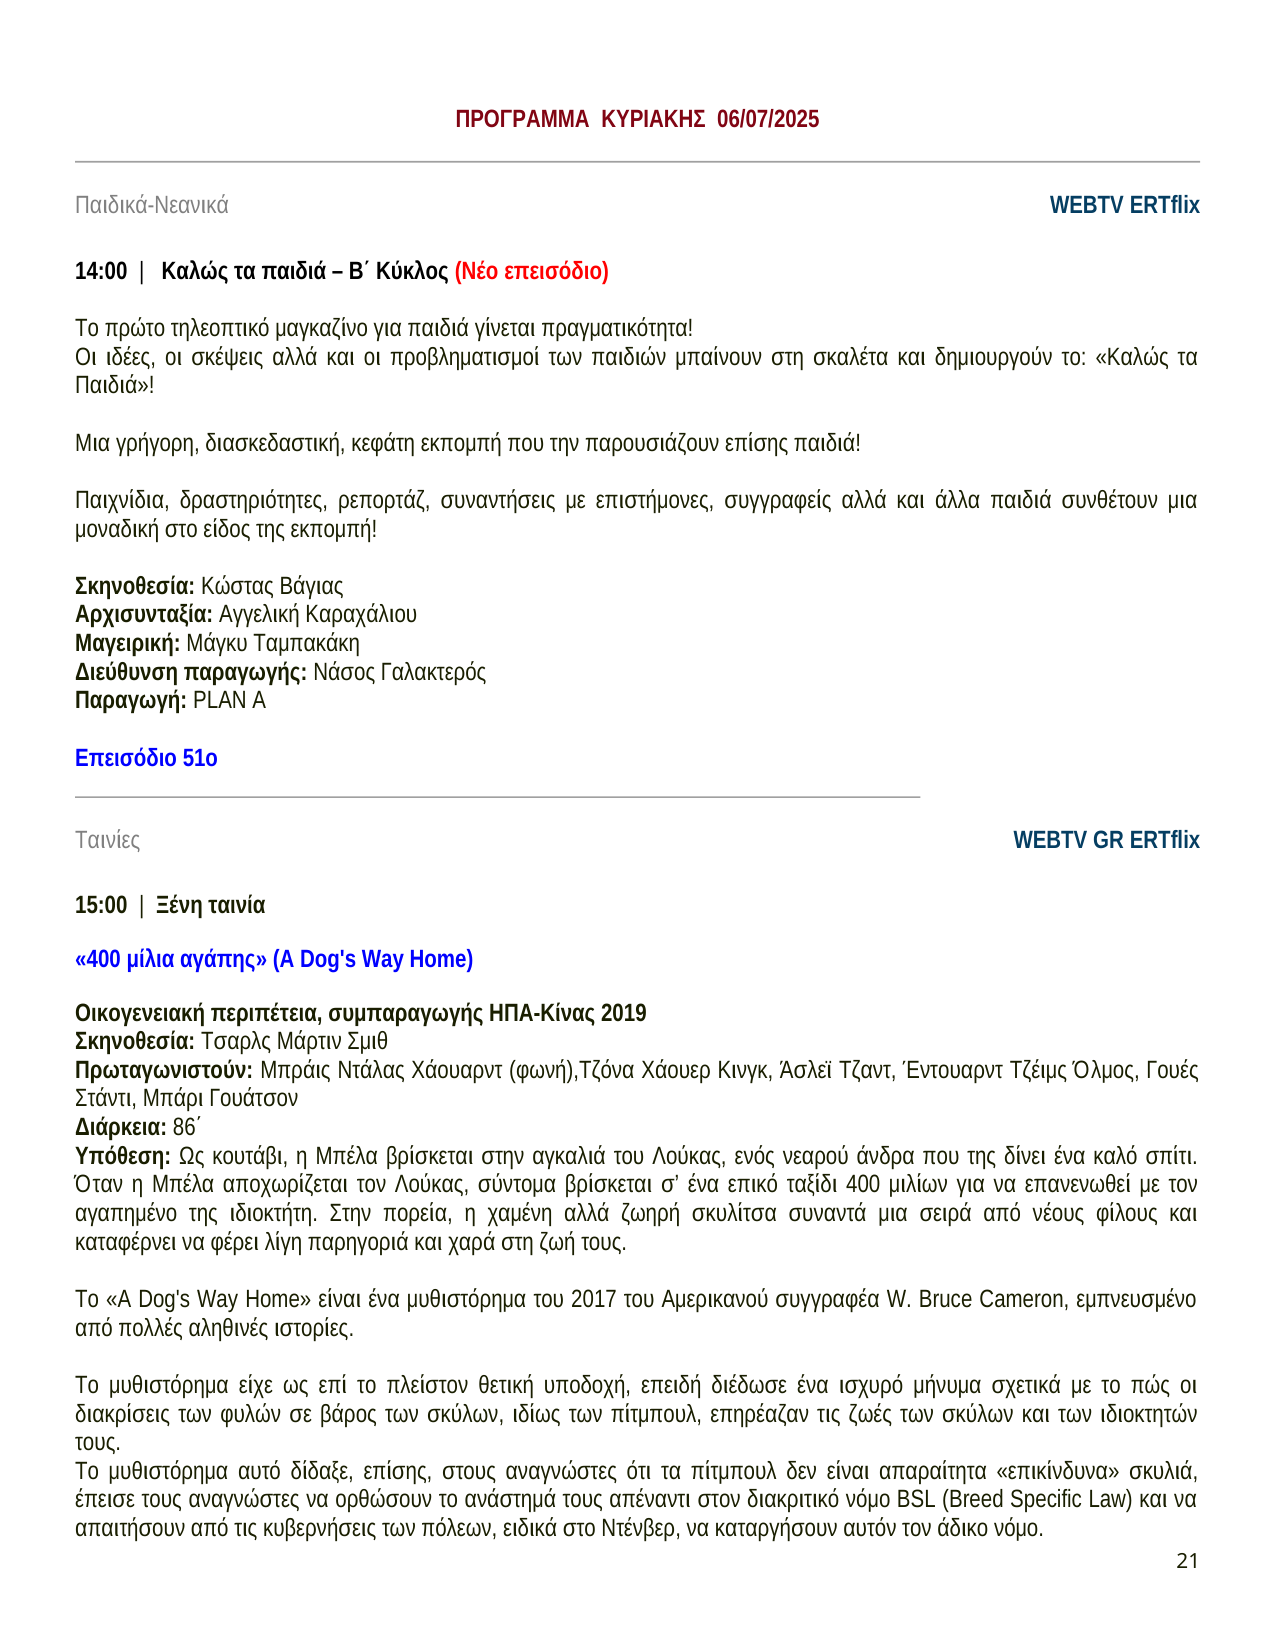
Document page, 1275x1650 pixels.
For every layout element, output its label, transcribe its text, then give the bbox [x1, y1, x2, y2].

text Το μυθιστόρημα είχε ως επί το πλείστον θετική υποδοχή, επειδή διέδωσε ένα ισχυρό μήνυμα σχετικά με το πώς οι διακρίσεις των φυλών σε βάρος των σκύλων, ιδίως των πίτμπουλ, επηρέαζαν τις ζωές των σκύλων και των ιδιοκτητών τους. [75, 1370, 1200, 1456]
text Σκηνοθεσία: Τσαρλς Μάρτιν Σμιθ [75, 1026, 1200, 1055]
text Πρωταγωνιστούν: Μπράις Ντάλας Χάουαρντ (φωνή),Τζόνα Χάουερ Κινγκ, Άσλεϊ Τζαντ, Έντουαρντ Τζέιμς Όλμος, Γουές Στάντι, Μπάρι Γουάτσον [75, 1055, 1200, 1112]
text Σκηνοθεσία: Κώστας Βάγιας Αρχισυνταξία: Αγγελική Καραχάλιου Μαγειρική: Μάγκυ Ταμπακάκη Διεύθυνση παραγωγής: Νάσος Γαλακτερός Παραγωγή: PLAN A [75, 571, 1200, 714]
text Το πρώτο τηλεοπτικό μαγκαζίνο για παιδιά γίνεται πραγματικότητα! [75, 313, 1200, 342]
text Διάρκεια: 86΄ [75, 1112, 1200, 1141]
text 14:00 | Καλώς τα παιδιά – Β΄ Κύκλος (Νέο επεισόδιο) [75, 218, 1200, 284]
table_header Παιδικά-Νεανικά [75, 190, 637, 218]
text 15:00 | Ξένη ταινία [75, 854, 1200, 919]
text «400 μίλια αγάπης» (A Dog's Way Home) [75, 944, 1200, 972]
table_header WEBTV ERTflix [638, 190, 1200, 218]
text ΠΡΟΓΡΑΜΜΑ ΚΥΡΙΑΚΗΣ 06/07/2025 [75, 104, 1200, 132]
text Υπόθεση: Ως κουτάβι, η Μπέλα βρίσκεται στην αγκαλιά του Λούκας, ενός νεαρού άνδρα που της δίνει ένα καλό σπίτι. Όταν η Μπέλα αποχωρίζεται τον Λούκας, σύντομα βρίσκεται σ’ ένα επικό ταξίδι 400 μιλίων για να επανενωθεί με τον αγαπημένο της ιδιοκτήτη. Στην πορεία, η χαμένη αλλά ζωηρή σκυλίτσα συναντά μια σειρά από νέους φίλους και καταφέρνει να φέρει λίγη παρηγοριά και χαρά στη ζωή τους. [75, 1141, 1200, 1255]
text Μια γρήγορη, διασκεδαστική, κεφάτη εκπομπή που την παρουσιάζουν επίσης παιδιά! [75, 428, 1200, 456]
text Eπεισόδιο 51ο [75, 743, 1200, 771]
table_header Ταινίες [75, 825, 637, 854]
text Οι ιδέες, οι σκέψεις αλλά και οι προβληματισμοί των παιδιών μπαίνουν στη σκαλέτα και δημιουργούν το: «Καλώς τα Παιδιά»! [75, 342, 1200, 399]
text Το «A Dog's Way Home» είναι ένα μυθιστόρημα του 2017 του Αμερικανού συγγραφέα W. Bruce Cameron, εμπνευσμένο από πολλές αληθινές ιστορίες. [75, 1284, 1200, 1341]
text Παιχνίδια, δραστηριότητες, ρεπορτάζ, συναντήσεις με επιστήμονες, συγγραφείς αλλά και άλλα παιδιά συνθέτουν μια μοναδική στο είδος της εκπομπή! [75, 485, 1200, 542]
text Οικογενειακή περιπέτεια, συμπαραγωγής ΗΠΑ-Κίνας 2019 [75, 997, 1200, 1026]
text Το μυθιστόρημα αυτό δίδαξε, επίσης, στους αναγνώστες ότι τα πίτμπουλ δεν είναι απαραίτητα «επικίνδυνα» σκυλιά, έπεισε τους αναγνώστες να ορθώσουν το ανάστημά τους απέναντι στον διακριτικό νόμο BSL (Breed Specific Law) και να απαιτήσουν από τις κυβερνήσεις των πόλεων, ειδικά στο Ντένβερ, να καταργήσουν αυτόν τον άδικο νόμο. [75, 1456, 1200, 1542]
table_header WEBTV GR ERTflix [638, 825, 1200, 854]
